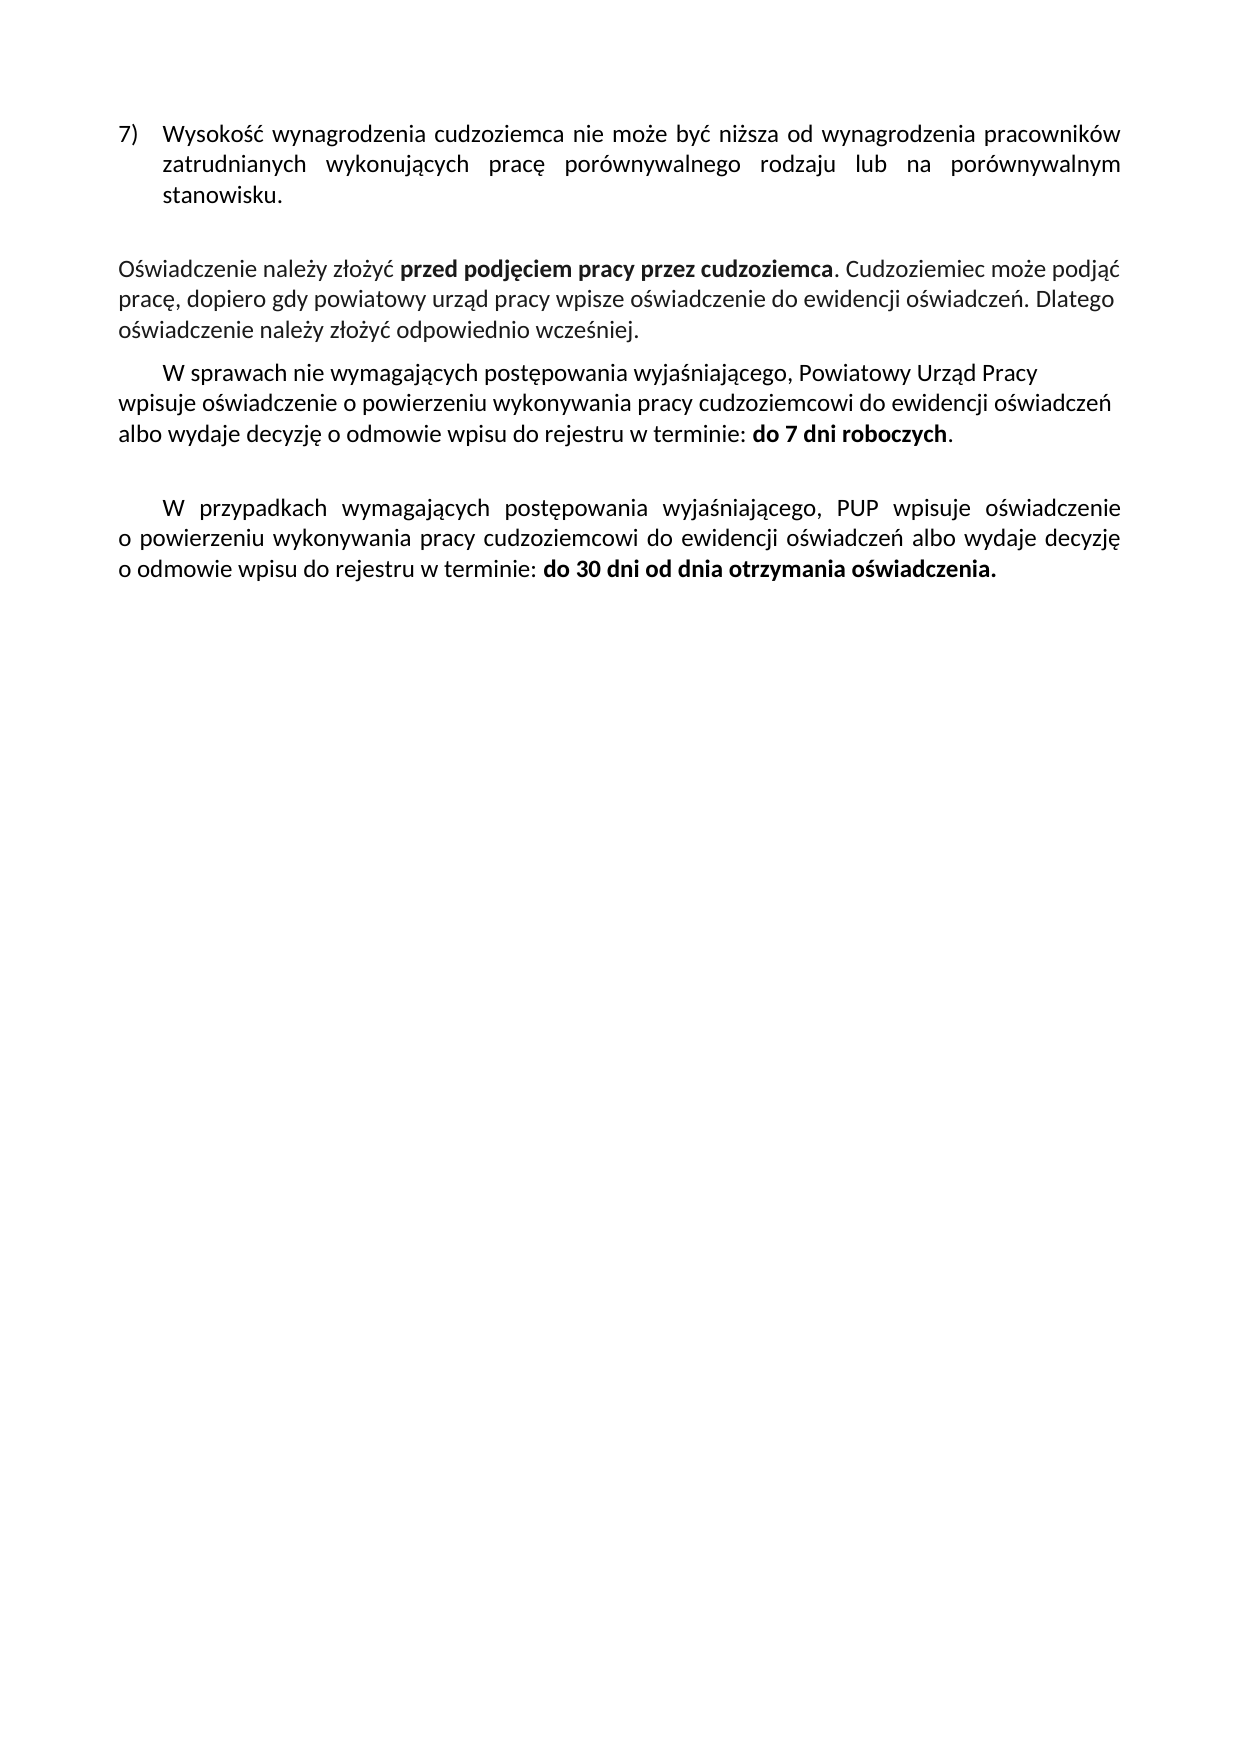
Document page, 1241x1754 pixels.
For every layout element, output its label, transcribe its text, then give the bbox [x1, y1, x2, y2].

list W sprawach nie wymagających postępowania wyjaśniającego, Powiatowy Urząd Pracy wpisuje oświadczenie o powierzeniu wykonywania pracy cudzoziemcowi do ewidencji oświadczeń albo wydaje decyzję o odmowie wpisu do rejestru w terminie: do 7 dni roboczych. [118, 357, 1122, 448]
list Wysokość wynagrodzenia cudzoziemca nie może być niższa od wynagrodzenia pracowników zatrudnianych wykonujących pracę porównywalnego rodzaju lub na porównywalnym stanowisku. [118, 118, 1122, 210]
list Oświadczenie należy złożyć przed podjęciem pracy przez cudzoziemca. Cudzoziemiec może podjąć pracę, dopiero gdy powiatowy urząd pracy wpisze oświadczenie do ewidencji oświadczeń. Dlatego oświadczenie należy złożyć odpowiednio wcześniej. [640, 253, 1122, 344]
text W przypadkach wymagających postępowania wyjaśniającego, PUP wpisuje oświadczenie o powierzeniu wykonywania pracy cudzoziemcowi do ewidencji oświadczeń albo wydaje decyzję o odmowie wpisu do rejestru w terminie: do 30 dni od dnia otrzymania oświadczenia. [118, 492, 1122, 583]
